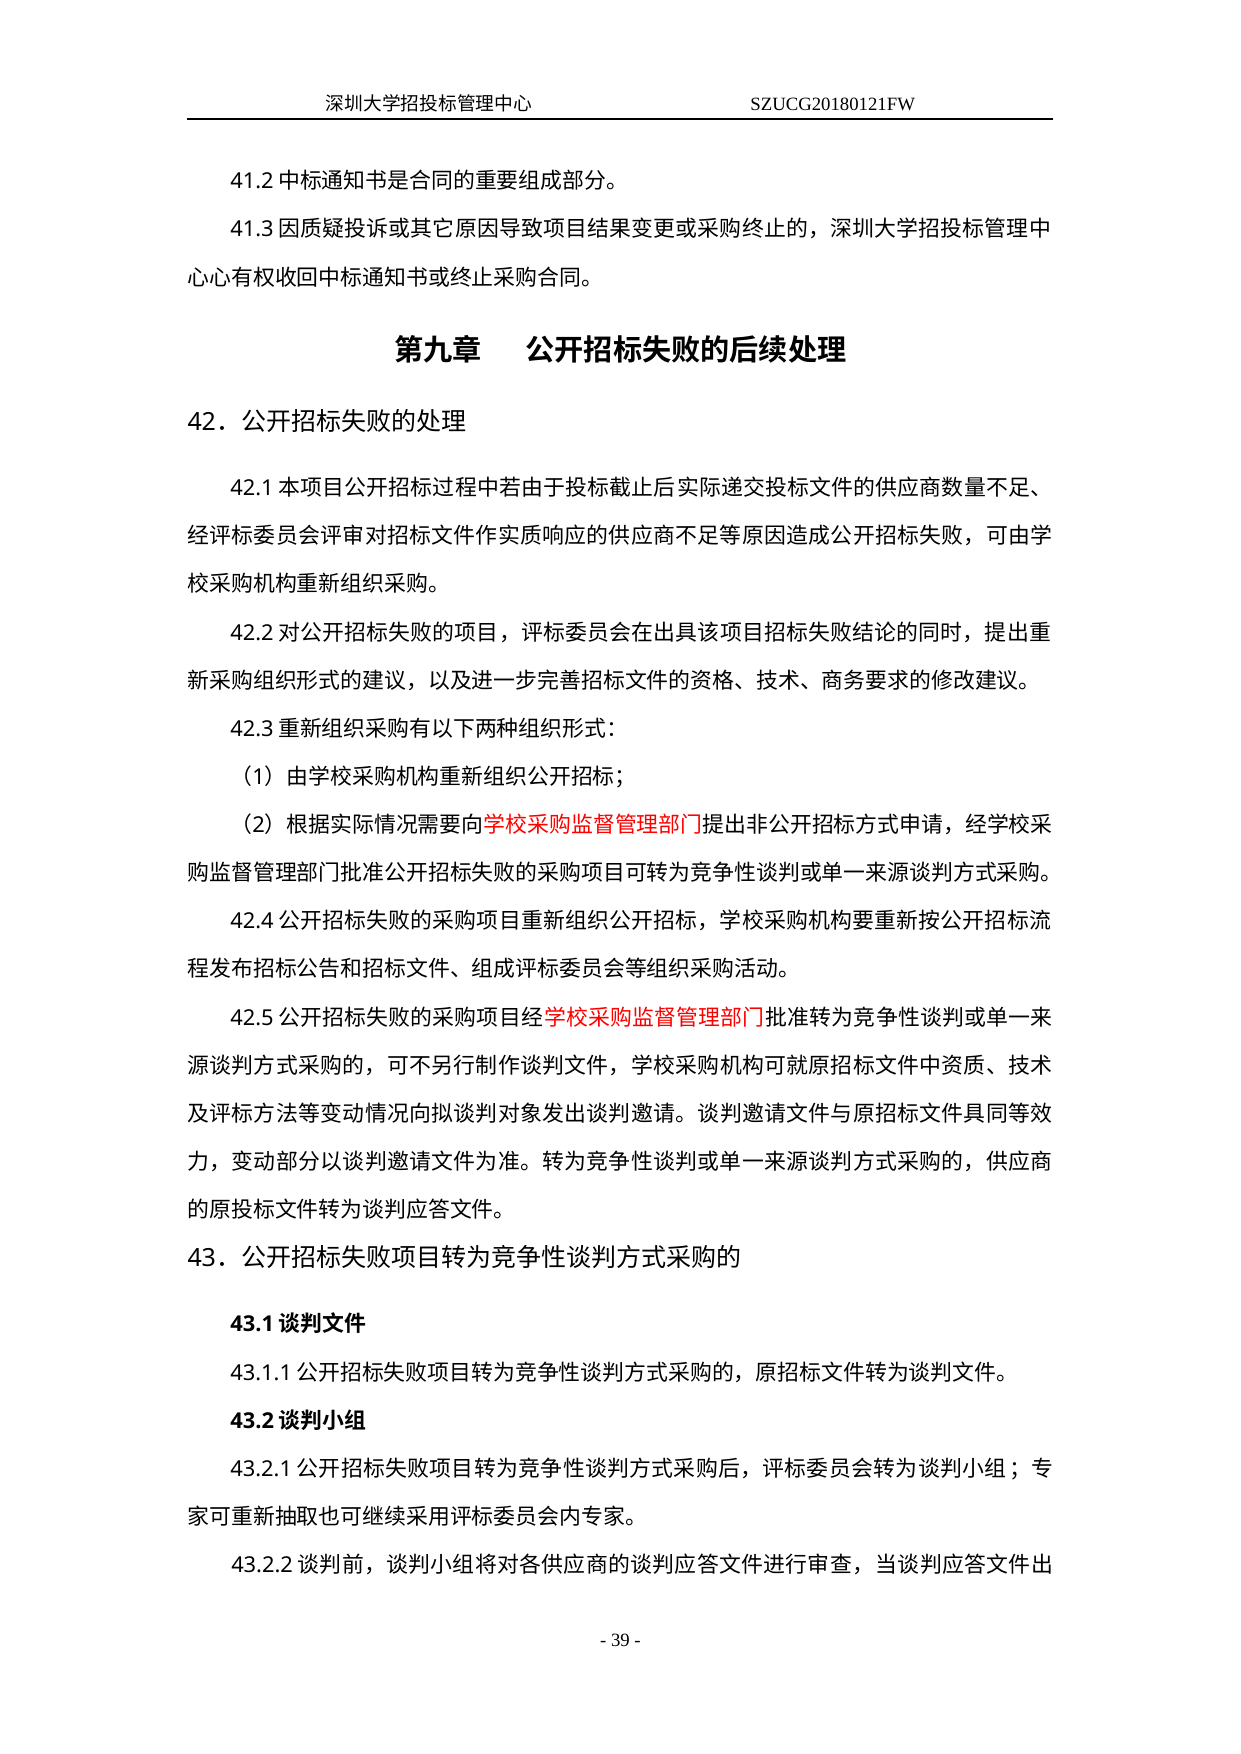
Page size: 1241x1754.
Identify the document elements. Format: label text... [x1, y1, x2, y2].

text 41.3因质疑投诉或其它原因导致项目结果变更或采购终止的，深圳大学招投标管理中心心有权收回中标通知书或终止采购合同。 [187, 203, 1053, 299]
text 42.5公开招标失败的采购项目经学校采购监督管理部门批准转为竞争性谈判或单一来源谈判方式采购的，可不另行制作谈判文件，学校采购机构可就原招标文件中资质、技术及评标方法等变动情况向拟谈判对象发出谈判邀请。谈判邀请文件与原招标文件具同等效力，变动部分以谈判邀请文件为准。转为竞争性谈判或单一来源谈判方式采购的，供应商的原投标文件转为谈判应答文件。 [187, 991, 1053, 1232]
text 43.1谈判文件 [187, 1298, 1053, 1346]
list 公开招标失败的后续处理 [187, 323, 1053, 372]
text 43．公开招标失败项目转为竞争性谈判方式采购的 [187, 1232, 1053, 1280]
text 42.2对公开招标失败的项目，评标委员会在出具该项目招标失败结论的同时，提出重新采购组织形式的建议，以及进一步完善招标文件的资格、技术、商务要求的修改建议。 [187, 606, 1053, 703]
text 42.4公开招标失败的采购项目重新组织公开招标，学校采购机构要重新按公开招标流程发布招标公告和招标文件、组成评标委员会等组织采购活动。 [187, 895, 1053, 991]
text 42．公开招标失败的处理 [187, 396, 1053, 444]
text （1）由学校采购机构重新组织公开招标； [187, 751, 1053, 799]
text 43.2谈判小组 [187, 1394, 1053, 1443]
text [187, 1539, 1053, 1587]
text 42.1本项目公开招标过程中若由于投标截止后实际递交投标文件的供应商数量不足、经评标委员会评审对招标文件作实质响应的供应商不足等原因造成公开招标失败，可由学校采购机构重新组织采购。 [187, 462, 1053, 606]
text 42.3重新组织采购有以下两种组织形式： [187, 703, 1053, 751]
text （2）根据实际情况需要向学校采购监督管理部门提出非公开招标方式申请，经学校采购监督管理部门批准公开招标失败的采购项目可转为竞争性谈判或单一来源谈判方式采购。 [187, 799, 1053, 895]
text 43.2.1公开招标失败项目转为竞争性谈判方式采购后，评标委员会转为谈判小组；专家可重新抽取也可继续采用评标委员会内专家。 [187, 1443, 1053, 1539]
text 43.1.1公开招标失败项目转为竞争性谈判方式采购的，原招标文件转为谈判文件。 [187, 1346, 1053, 1394]
text 41.2中标通知书是合同的重要组成部分。 [187, 155, 1053, 203]
